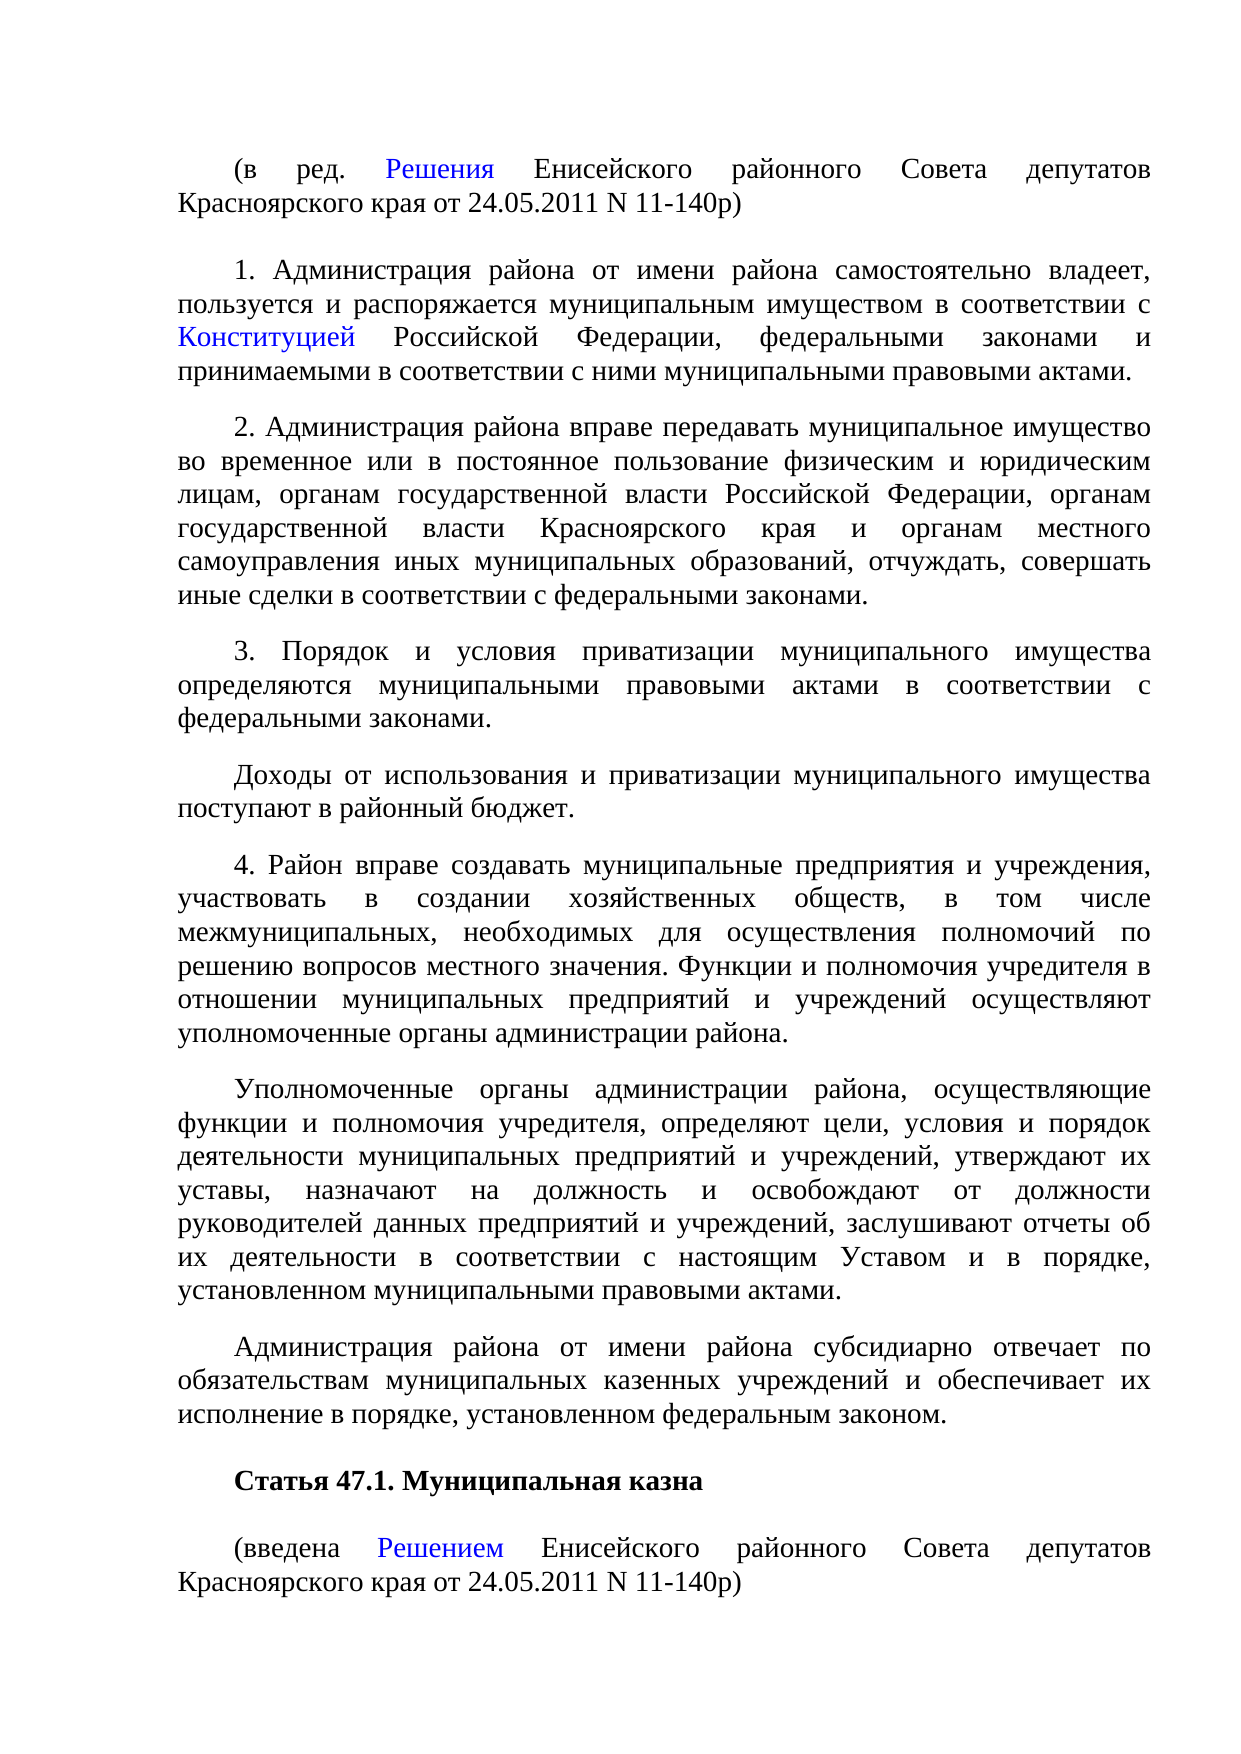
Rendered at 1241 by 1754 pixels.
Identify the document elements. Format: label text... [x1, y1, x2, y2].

text 4. Район вправе создавать муниципальные предприятия и учреждения, участвовать в создании хозяйственных обществ, в том числе межмуниципальных, необходимых для осуществления полномочий по решению вопросов местного значения. Функции и полномочия учредителя в отношении муниципальных предприятий и учреждений осуществляют уполномоченные органы администрации района. [177, 847, 1152, 1048]
title Статья 47.1. Муниципальная казна [177, 1463, 1152, 1497]
text (введена Решением Енисейского районного Совета депутатов Красноярского края от 24.05.2011 N 11-140р) [177, 1530, 1152, 1597]
text 2. Администрация района вправе передавать муниципальное имущество во временное или в постоянное пользование физическим и юридическим лицам, органам государственной власти Российской Федерации, органам государственной власти Красноярского края и органам местного самоуправления иных муниципальных образований, отчуждать, совершать иные сделки в соответствии с федеральными законами. [177, 409, 1152, 611]
text Уполномоченные органы администрации района, осуществляющие функции и полномочия учредителя, определяют цели, условия и порядок деятельности муниципальных предприятий и учреждений, утверждают их уставы, назначают на должность и освобождают от должности руководителей данных предприятий и учреждений, заслушивают отчеты об их деятельности в соответствии с настоящим Уставом и в порядке, установленном муниципальными правовыми актами. [177, 1071, 1152, 1306]
text Администрация района от имени района субсидиарно отвечает по обязательствам муниципальных казенных учреждений и обеспечивает их исполнение в порядке, установленном федеральным законом. [177, 1329, 1152, 1429]
text 1. Администрация района от имени района самостоятельно владеет, пользуется и распоряжается муниципальным имуществом в соответствии с Конституцией Российской Федерации, федеральными законами и принимаемыми в соответствии с ними муниципальными правовыми актами. [177, 252, 1152, 386]
text 3. Порядок и условия приватизации муниципального имущества определяются муниципальными правовыми актами в соответствии с федеральными законами. [177, 633, 1152, 734]
text (в ред. Решения Енисейского районного Совета депутатов Красноярского края от 24.05.2011 N 11-140р) [177, 152, 1152, 219]
text Доходы от использования и приватизации муниципального имущества поступают в районный бюджет. [177, 757, 1152, 824]
